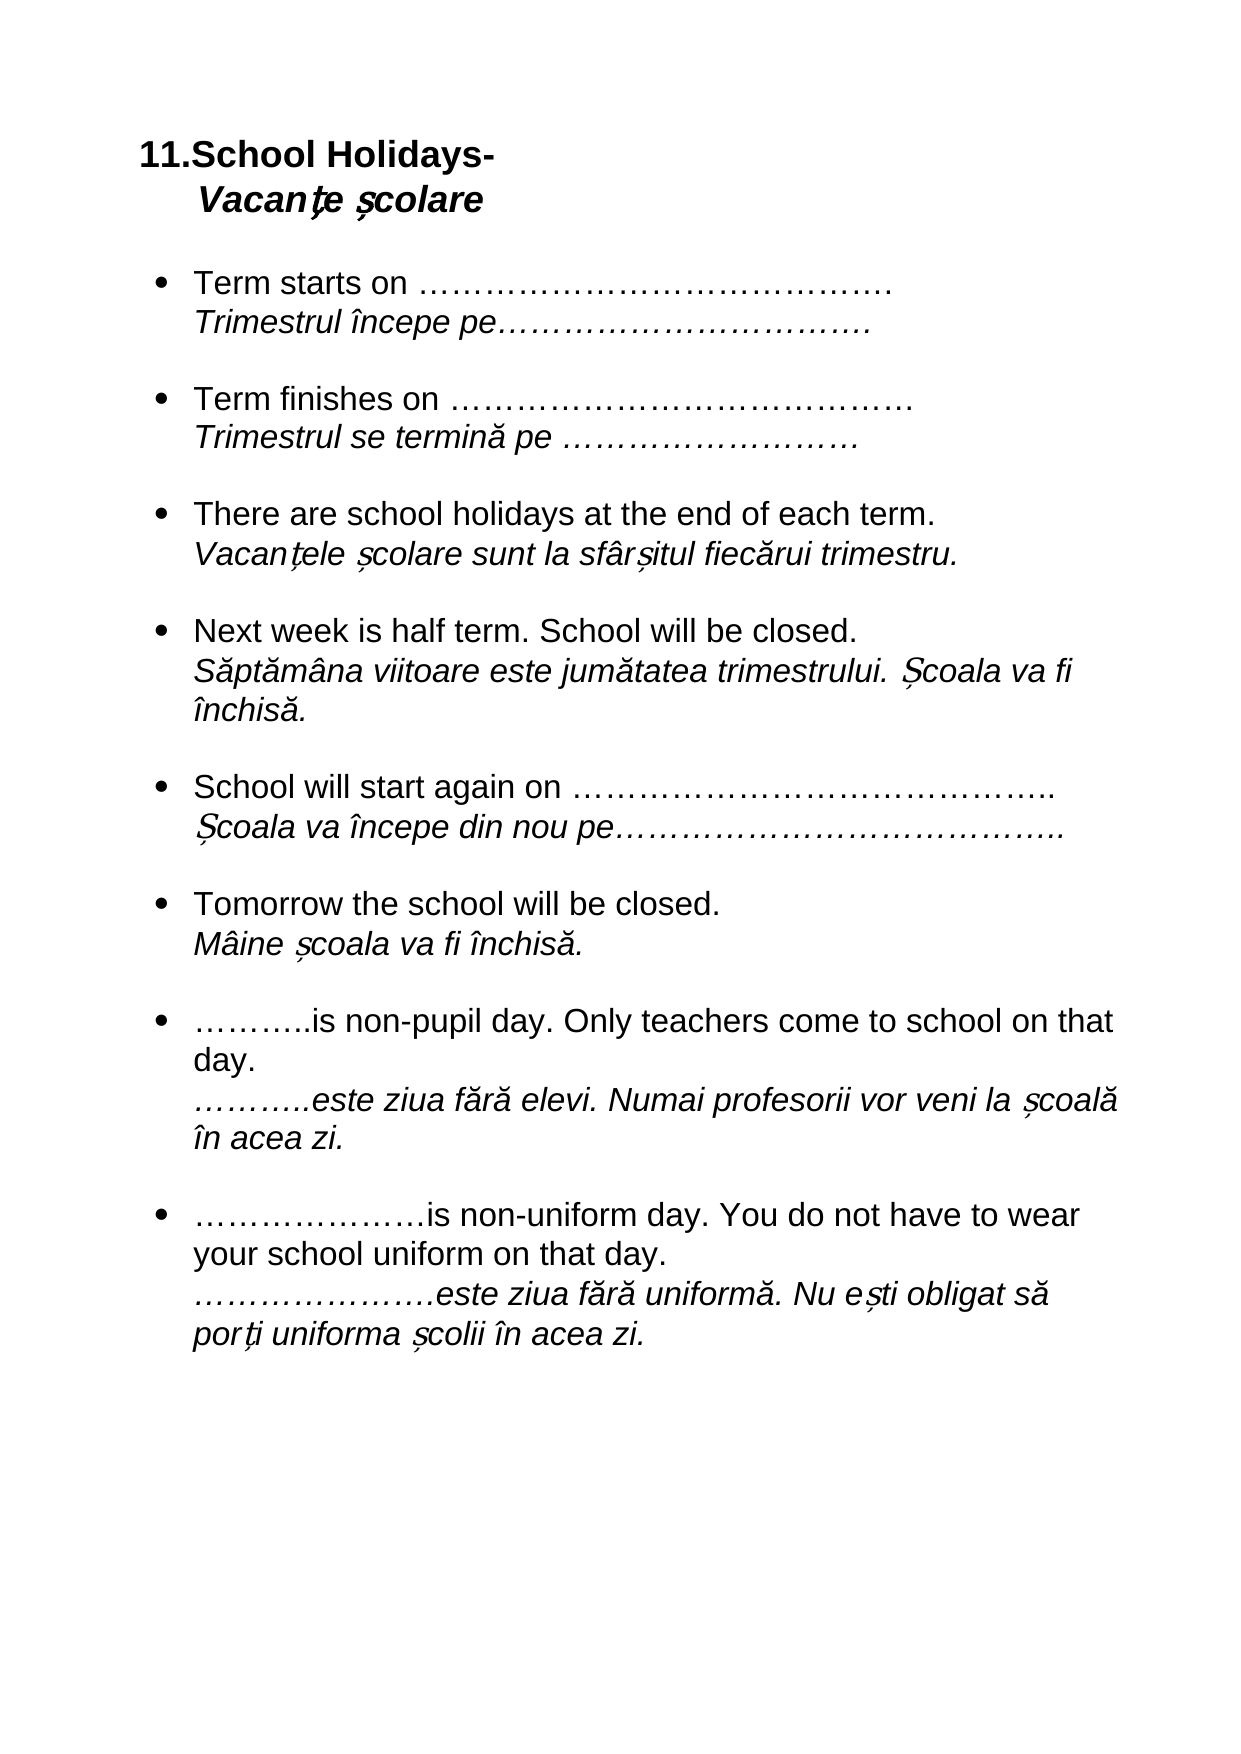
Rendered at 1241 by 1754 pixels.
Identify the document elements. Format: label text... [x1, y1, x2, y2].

list Trimestrul începe pe……………………………. [193, 302, 1122, 340]
list School will start again on …………………………………….. [156, 767, 1122, 805]
list Next week is half term. School will be closed. [156, 611, 1122, 650]
list Tomorrow the school will be closed. [156, 884, 1122, 922]
text Vacanțe școlare [118, 175, 1122, 220]
list Trimestrul se termină pe ……………………… [193, 417, 1122, 456]
text ………..este ziua fără elevi. Numai profesorii vor veni la școală în acea zi. [193, 1078, 1122, 1157]
list ………………….este ziua fără uniformă. Nu ești obligat să porți uniforma școlii în acea zi. [193, 1272, 1122, 1353]
list Vacanțele școlare sunt la sfârșitul fiecărui trimestru. [193, 532, 1122, 573]
list Școala va începe din nou pe………………………………….. [193, 805, 1122, 846]
list ………..is non-pupil day. Only teachers come to school on that day. [156, 1001, 1122, 1078]
list …………………is non-uniform day. You do not have to wear your school uniform on that day. [156, 1195, 1122, 1272]
text 11.School Holidays- [118, 132, 1122, 175]
list Săptămâna viitoare este jumătatea trimestrului. Școala va fi închisă. [193, 650, 1122, 728]
list There are school holidays at the end of each term. [156, 494, 1122, 532]
list Mâine școala va fi închisă. [193, 922, 1122, 963]
list Term starts on ……………………………………. [156, 263, 1122, 302]
list Term finishes on …………………………………… [156, 378, 1122, 417]
